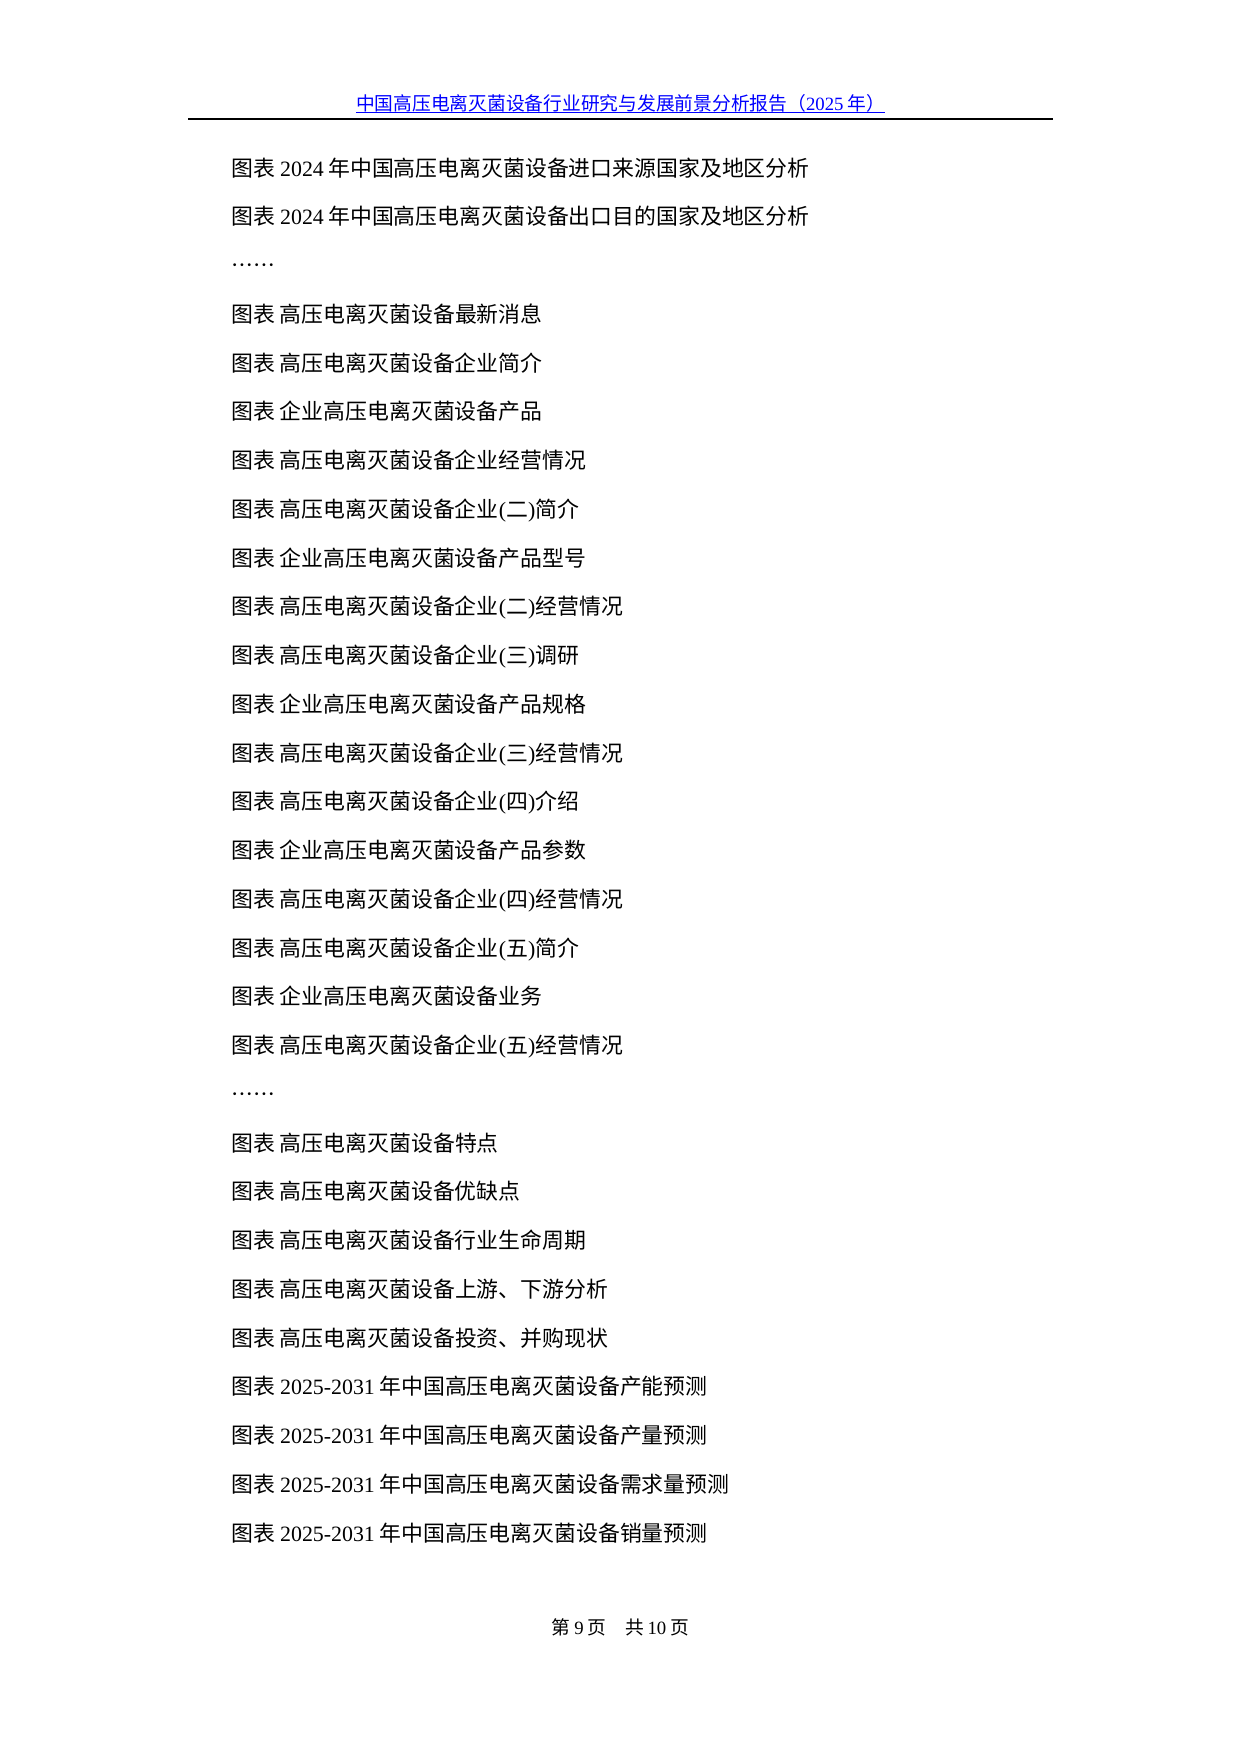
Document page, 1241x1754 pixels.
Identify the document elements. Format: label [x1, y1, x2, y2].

text [187, 150, 1053, 1548]
